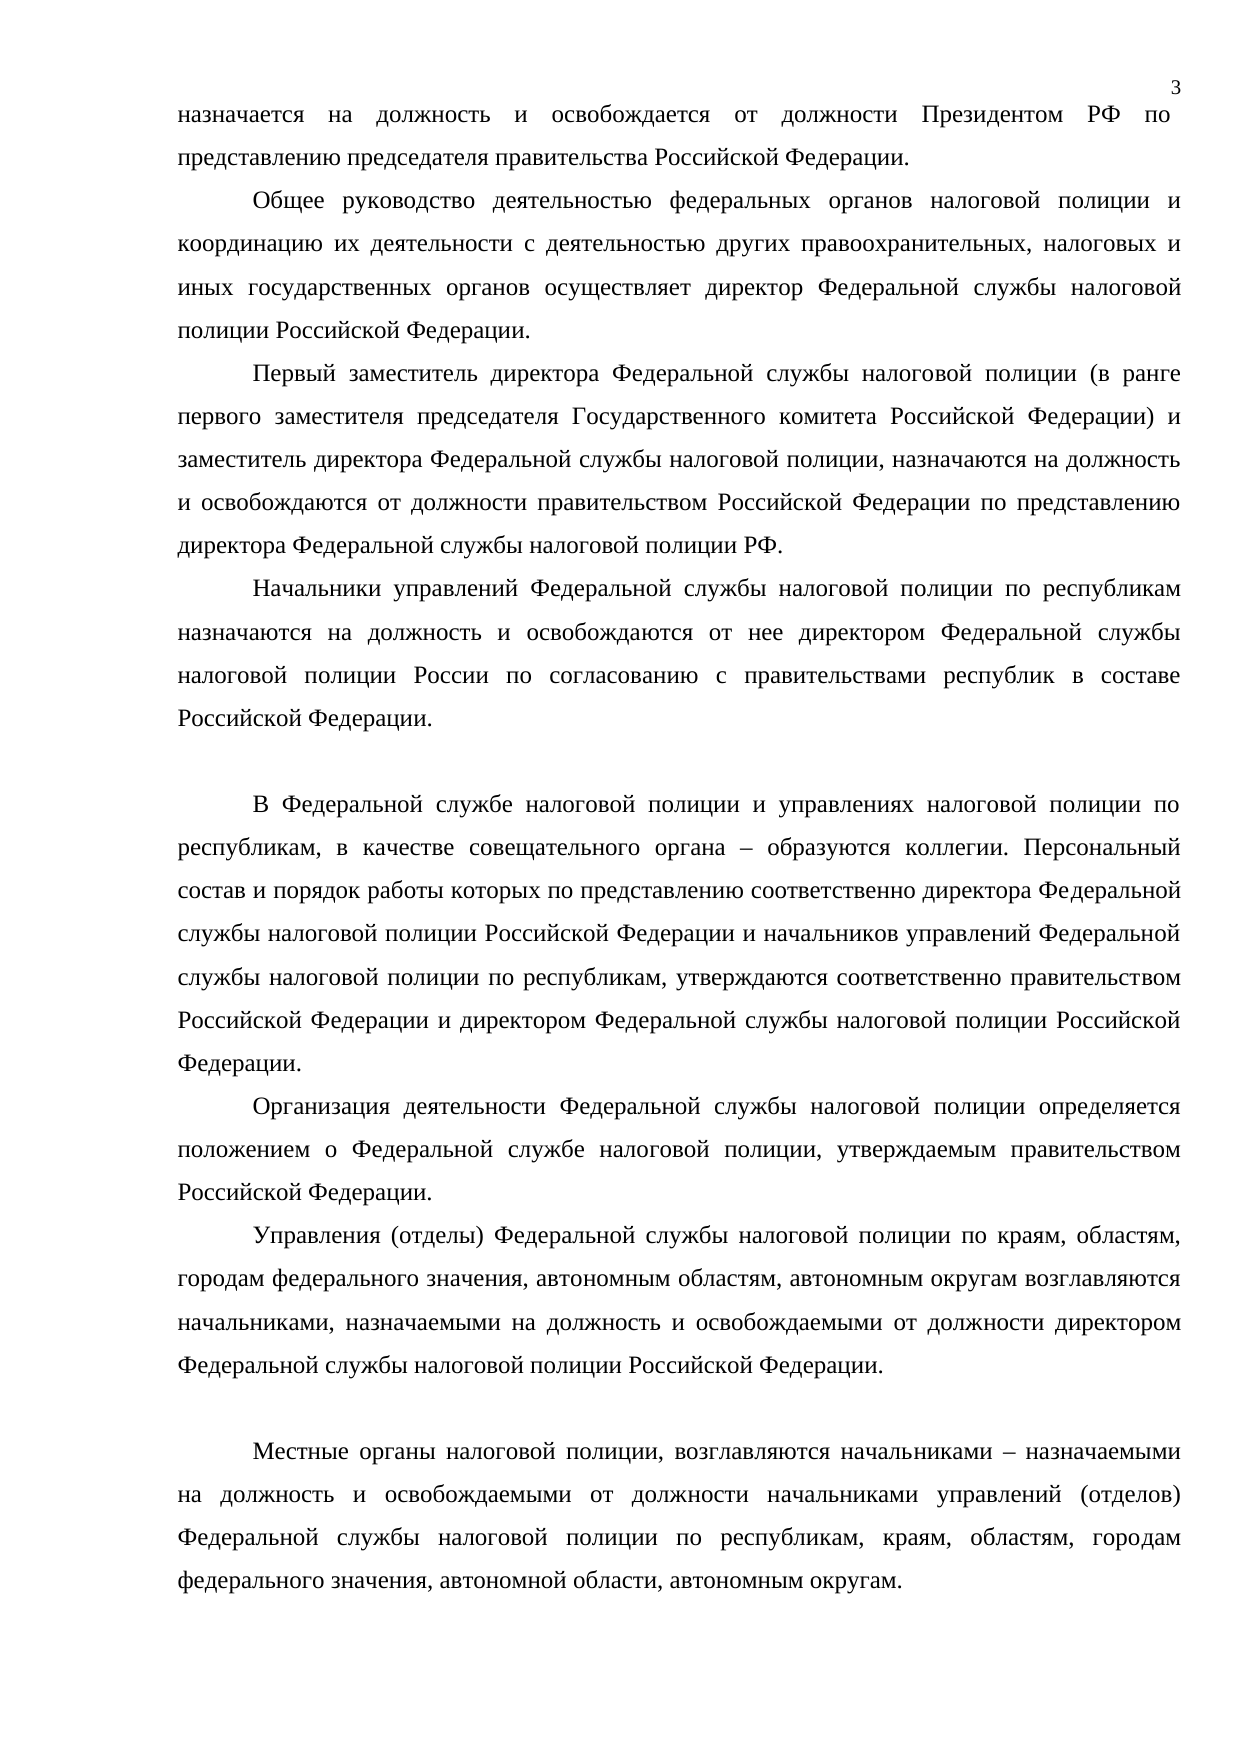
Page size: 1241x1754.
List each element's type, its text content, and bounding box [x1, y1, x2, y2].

text В Федеральной службе налоговой полиции и управлениях налоговой полиции по республикам, в качестве совещательного органа – образуются коллегии. Персональный состав и порядок работы которых по представлению соответственно директора Федеральной службы налоговой полиции Российской Федерации и начальников управлений Федеральной службы налоговой полиции по республикам, утверждаются соответственно правительством Российской Федерации и директором Федеральной службы налоговой полиции Российской Федерации. [177, 789, 1181, 1077]
text Организация деятельности Федеральной службы налоговой полиции определяется положением о Федеральной службе налоговой полиции, утверждаемым правительством Российской Федерации. [177, 1091, 1181, 1206]
text Общее руководство деятельностью федеральных органов налоговой полиции и координацию их деятельности с деятельностью других правоохранительных, налоговых и иных государственных органов осуществляет директор Федеральной службы налоговой полиции Российской Федерации. [177, 185, 1181, 343]
text Начальники управлений Федеральной службы налоговой полиции по республикам назначаются на должность и освобождаются от нее директором Федеральной службы налоговой полиции России по согласованию с правительствами республик в составе Российской Федерации. [177, 573, 1181, 732]
text Местные органы налоговой полиции, возглавляются начальниками – назначаемыми на должность и освобождаемыми от должности начальниками управлений (отделов) Федеральной службы налоговой полиции по республикам, краям, областям, городам федерального значения, автономной области, автономным округам. [177, 1436, 1181, 1594]
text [177, 99, 1181, 171]
text Первый заместитель директора Федеральной службы налоговой полиции (в ранге первого заместителя председателя Государственного комитета Российской Федерации) и заместитель директора Федеральной службы налоговой полиции, назначаются на должность и освобождаются от должности правительством Российской Федерации по представлению директора Федеральной службы налоговой полиции РФ. [177, 358, 1181, 559]
text Управления (отделы) Федеральной службы налоговой полиции по краям, областям, городам федерального значения, автономным областям, автономным округам возглавляются начальниками, назначаемыми на должность и освобождаемыми от должности директором Федеральной службы налоговой полиции Российской Федерации. [177, 1220, 1181, 1378]
